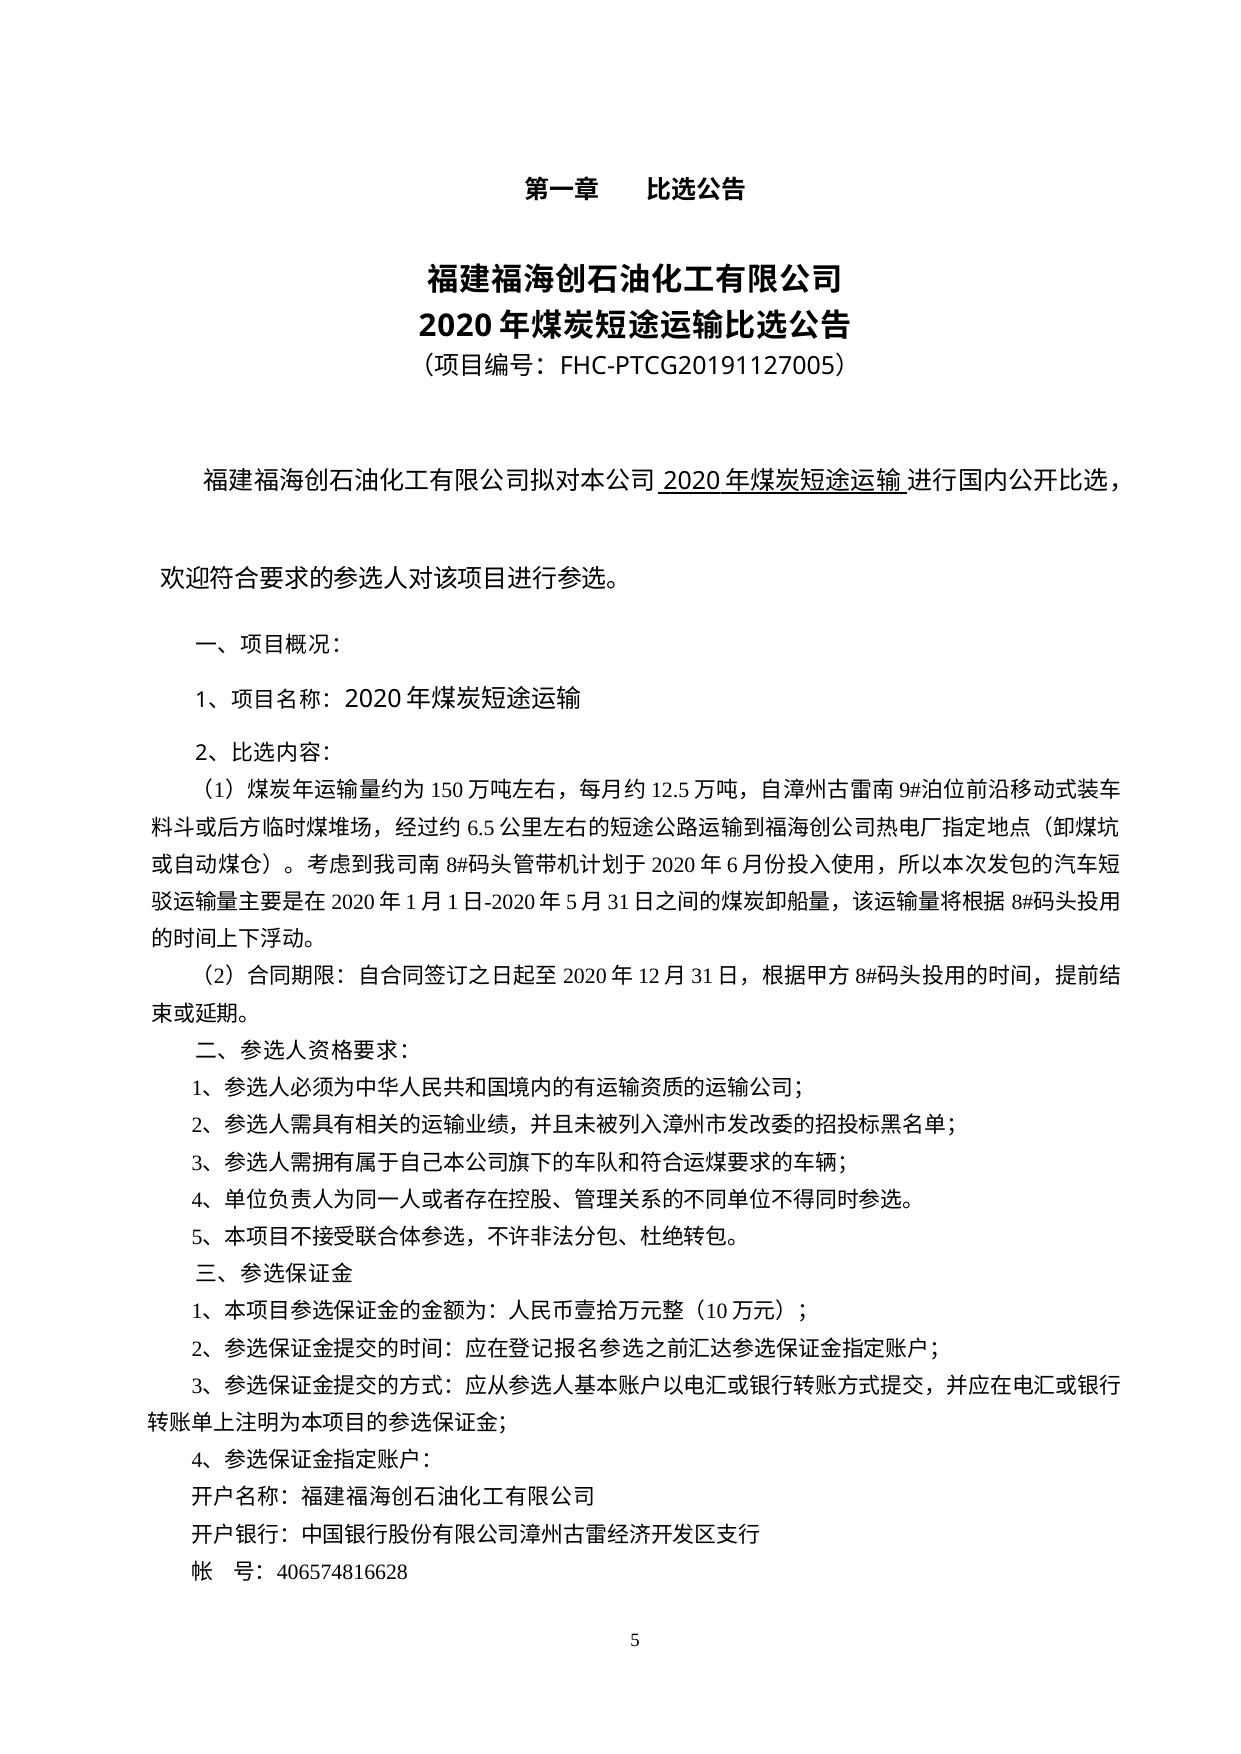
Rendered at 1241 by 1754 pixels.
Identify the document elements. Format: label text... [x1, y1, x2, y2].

text 帐 号：406574816628 [148, 1553, 1122, 1586]
text 2020年煤炭短途运输比选公告 [148, 300, 1122, 345]
text 1、参选人必须为中华人民共和国境内的有运输资质的运输公司； [148, 1070, 1122, 1102]
text 三、参选保证金 [148, 1256, 1122, 1288]
text 福建福海创石油化工有限公司拟对本公司 2020年煤炭短途运输 进行国内公开比选，欢迎符合要求的参选人对该项目进行参选。 [160, 446, 1109, 609]
list 比选公告 [148, 155, 1122, 220]
text 二、参选人资格要求： [148, 1033, 1122, 1065]
text 3、参选保证金提交的方式：应从参选人基本账户以电汇或银行转账方式提交，并应在电汇或银行转账单上注明为本项目的参选保证金； [148, 1367, 1122, 1437]
text 福建福海创石油化工有限公司 [148, 254, 1122, 300]
text （2）合同期限：自合同签订之日起至2020年12月31日，根据甲方8#码头投用的时间，提前结束或延期。 [151, 958, 1122, 1028]
text 4、参选保证金指定账户： [148, 1442, 1122, 1474]
text 1、本项目参选保证金的金额为：人民币壹拾万元整（10万元）； [148, 1293, 1122, 1325]
text 2、比选内容： [148, 734, 1122, 767]
text 3、参选人需拥有属于自己本公司旗下的车队和符合运煤要求的车辆； [148, 1144, 1122, 1177]
text 5、本项目不接受联合体参选，不许非法分包、杜绝转包。 [148, 1218, 1122, 1251]
text 2、参选保证金提交的时间：应在登记报名参选之前汇达参选保证金指定账户； [148, 1330, 1122, 1363]
text 一、项目概况： [148, 627, 1122, 659]
text 2、参选人需具有相关的运输业绩，并且未被列入漳州市发改委的招投标黑名单； [148, 1107, 1122, 1139]
text 1、项目名称：2020年煤炭短途运输 [148, 664, 1122, 729]
text 开户银行：中国银行股份有限公司漳州古雷经济开发区支行 [148, 1516, 1122, 1549]
text 开户名称：福建福海创石油化工有限公司 [148, 1479, 1122, 1511]
text （项目编号：FHC-PTCG20191127005） [148, 345, 1122, 381]
text 4、单位负责人为同一人或者存在控股、管理关系的不同单位不得同时参选。 [148, 1181, 1122, 1214]
text （1）煤炭年运输量约为150万吨左右，每月约12.5万吨，自漳州古雷南9#泊位前沿移动式装车料斗或后方临时煤堆场，经过约6.5公里左右的短途公路运输到福海创公司热电厂指定地点（卸煤坑或自动煤仓）。考虑到我司南8#码头管带机计划于2020年6月份投入使用，所以本次发包的汽车短驳运输量主要是在2020年1月1日-2020年5月31日之间的煤炭卸船量，该运输量将根据8#码头投用的时间上下浮动。 [151, 772, 1122, 953]
